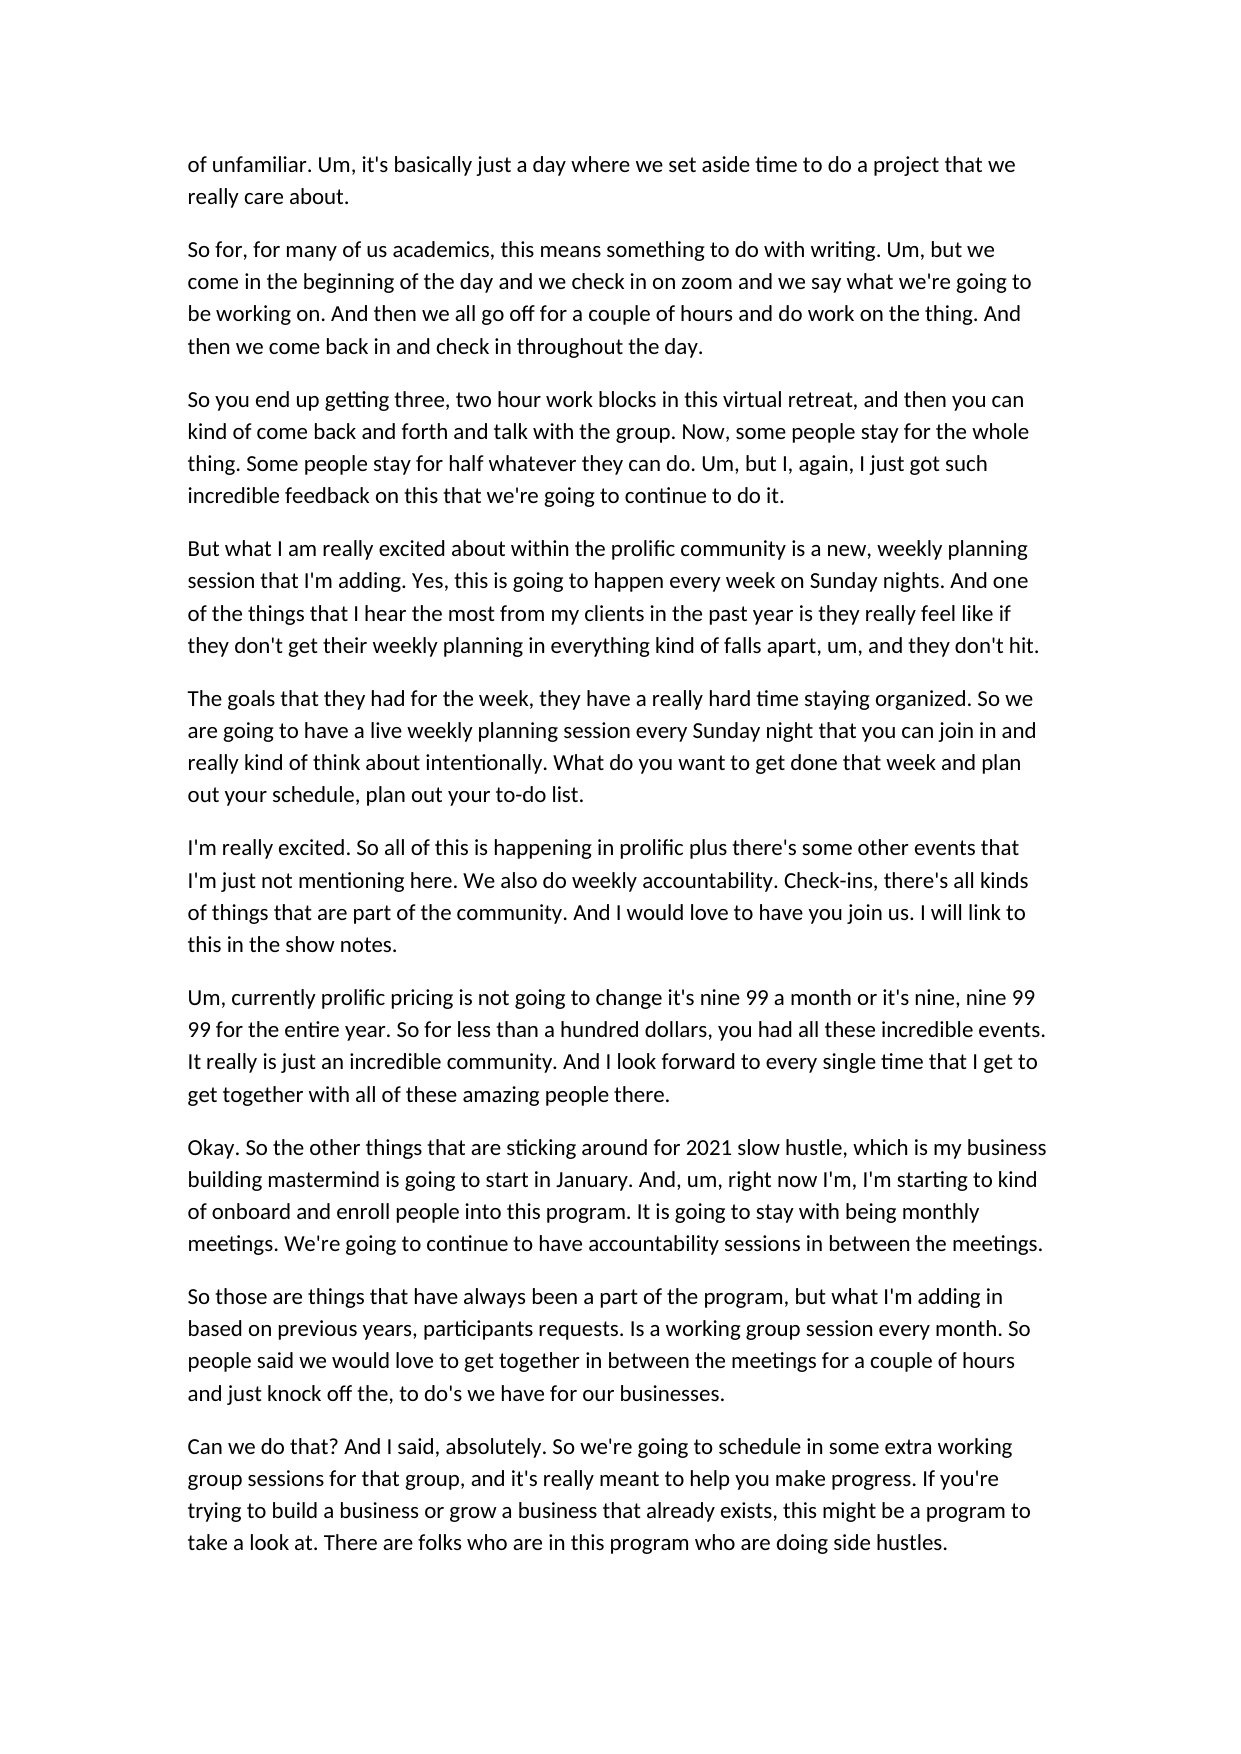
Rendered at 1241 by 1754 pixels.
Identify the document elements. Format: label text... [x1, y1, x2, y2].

text The goals that they had for the week, they have a really hard time staying organized. So we are going to have a live weekly planning session every Sunday night that you can join in and really kind of think about intentionally. What do you want to get done that week and plan out your schedule, plan out your to-do list. [187, 684, 1053, 808]
text Can we do that? And I said, absolutely. So we're going to schedule in some extra working group sessions for that group, and it's really meant to help you make progress. If you're trying to build a business or grow a business that already exists, this might be a program to take a look at. There are folks who are in this program who are doing side hustles. [187, 1432, 1053, 1556]
text Um, currently prolific pricing is not going to change it's nine 99 a month or it's nine, nine 99 99 for the entire year. So for less than a hundred dollars, you had all these incredible events. It really is just an incredible community. And I look forward to every single time that I get to get together with all of these amazing people there. [187, 983, 1053, 1108]
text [187, 150, 1053, 210]
text So those are things that have always been a part of the program, but what I'm adding in based on previous years, participants requests. Is a working group session every month. So people said we would love to get together in between the meetings for a couple of hours and just knock off the, to do's we have for our businesses. [187, 1282, 1053, 1407]
text I'm really excited. So all of this is happening in prolific plus there's some other events that I'm just not mentioning here. We also do weekly accountability. Check-ins, there's all kinds of things that are part of the community. And I would love to have you join us. I will link to this in the show notes. [187, 833, 1053, 958]
text So you end up getting three, two hour work blocks in this virtual retreat, and then you can kind of come back and forth and talk with the group. Now, some people stay for the whole thing. Some people stay for half whatever they can do. Um, but I, again, I just got such incredible feedback on this that we're going to continue to do it. [187, 385, 1053, 509]
text Okay. So the other things that are sticking around for 2021 slow hustle, which is my business building mastermind is going to start in January. And, um, right now I'm, I'm starting to kind of onboard and enroll people into this program. It is going to stay with being monthly meetings. We're going to continue to have accountability sessions in between the meetings. [187, 1133, 1053, 1257]
text So for, for many of us academics, this means something to do with writing. Um, but we come in the beginning of the day and we check in on zoom and we say what we're going to be working on. And then we all go off for a couple of hours and do work on the thing. And then we come back in and check in throughout the day. [187, 235, 1053, 360]
text But what I am really excited about within the prolific community is a new, weekly planning session that I'm adding. Yes, this is going to happen every week on Sunday nights. And one of the things that I hear the most from my clients in the past year is they really feel like if they don't get their weekly planning in everything kind of falls apart, um, and they don't hit. [187, 534, 1053, 659]
